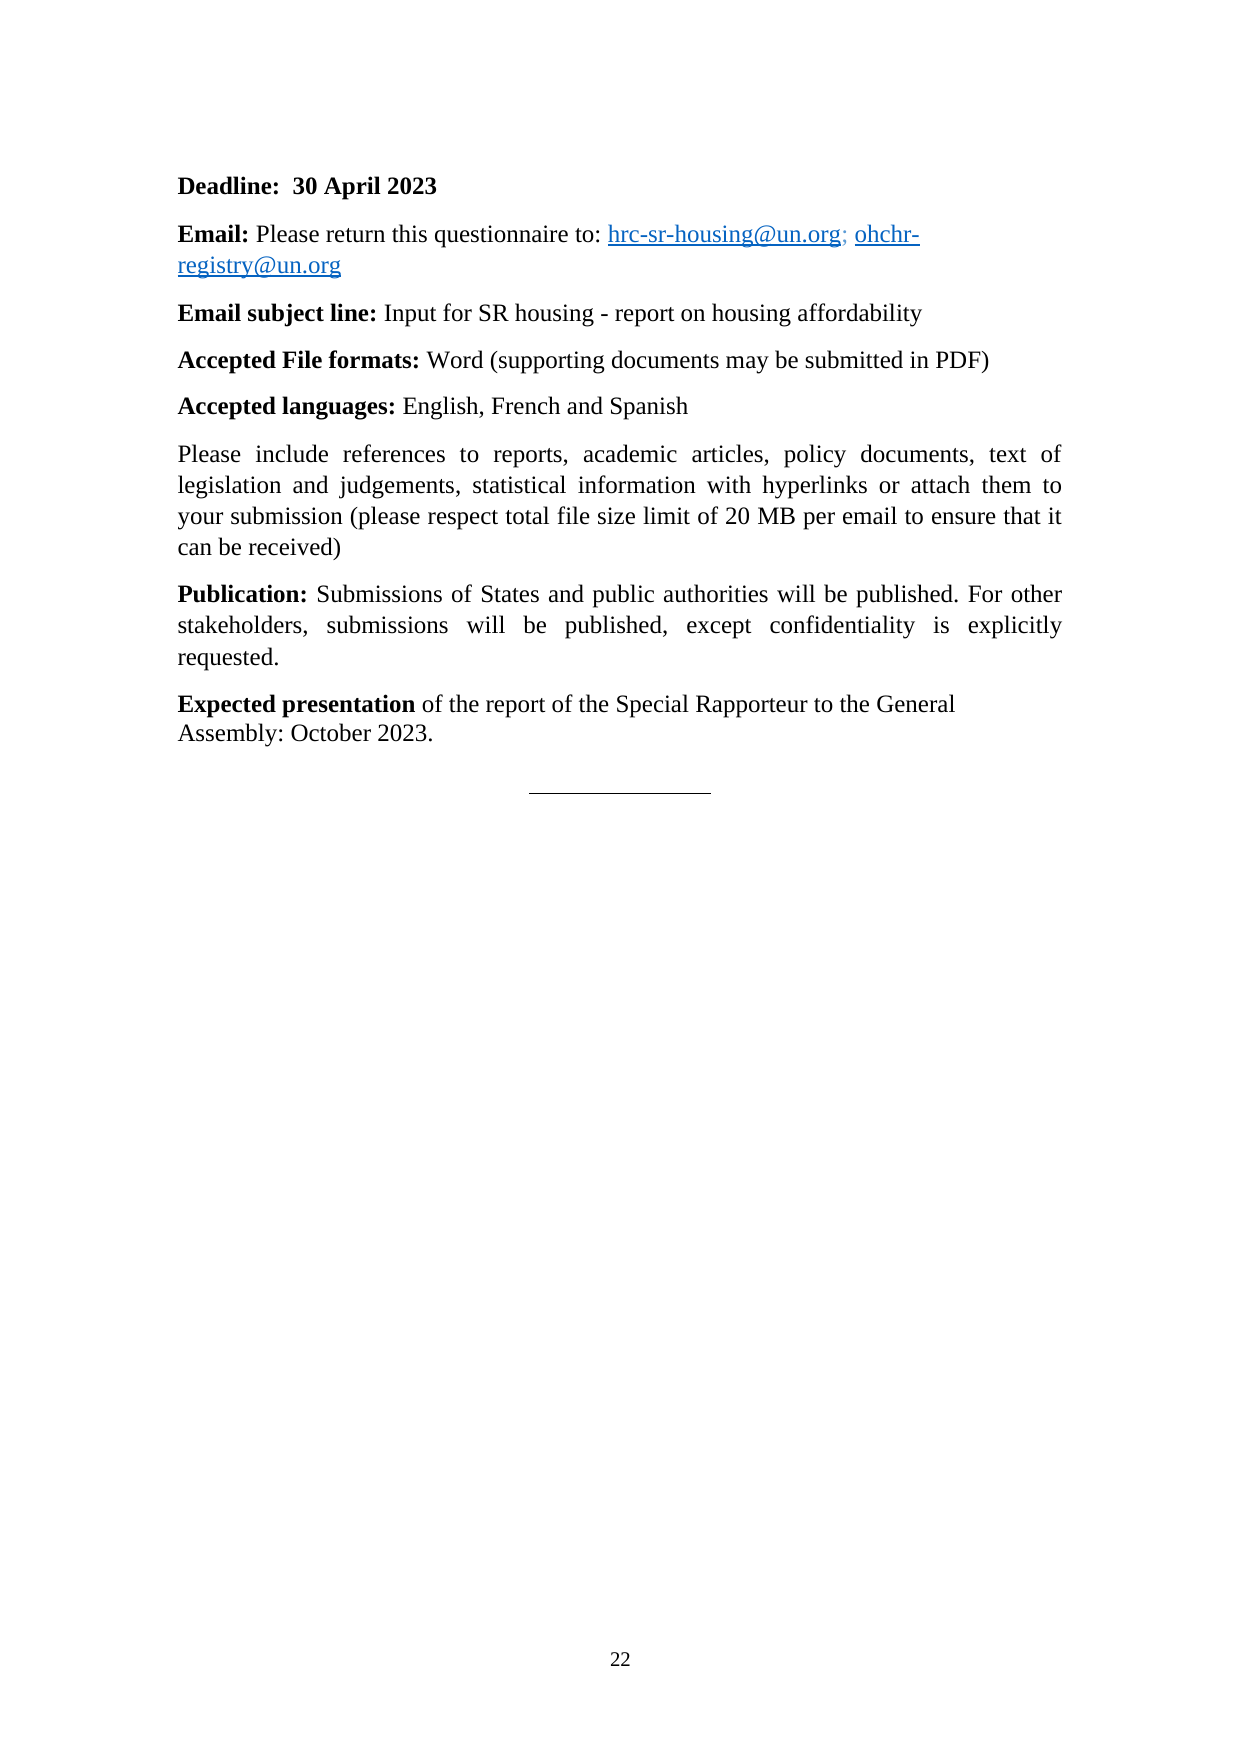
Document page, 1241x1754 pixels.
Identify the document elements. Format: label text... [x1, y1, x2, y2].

text Expected presentation of the report of the Special Rapporteur to the General Assembly: October 2023. [177, 689, 1063, 747]
text Deadline: 30 April 2023 [177, 171, 1063, 200]
text Accepted File formats: Word (supporting documents may be submitted in PDF) [177, 346, 1063, 374]
text Please include references to reports, academic articles, policy documents, text of legislation and judgements, statistical information with hyperlinks or attach them to your submission (please respect total file size limit of 20 MB per email to ensure that it can be received) [177, 439, 1063, 561]
text Email: Please return this questionnaire to: hrc-sr-housing@un.org; ohchr-registry@un.org [177, 219, 1063, 279]
text Accepted languages: English, French and Spanish [177, 391, 1063, 420]
text Email subject line: Input for SR housing - report on housing affordability [177, 298, 1063, 327]
text Publication: Submissions of States and public authorities will be published. For other stakeholders, submissions will be published, except confidentiality is explicitly requested. [177, 579, 1063, 670]
